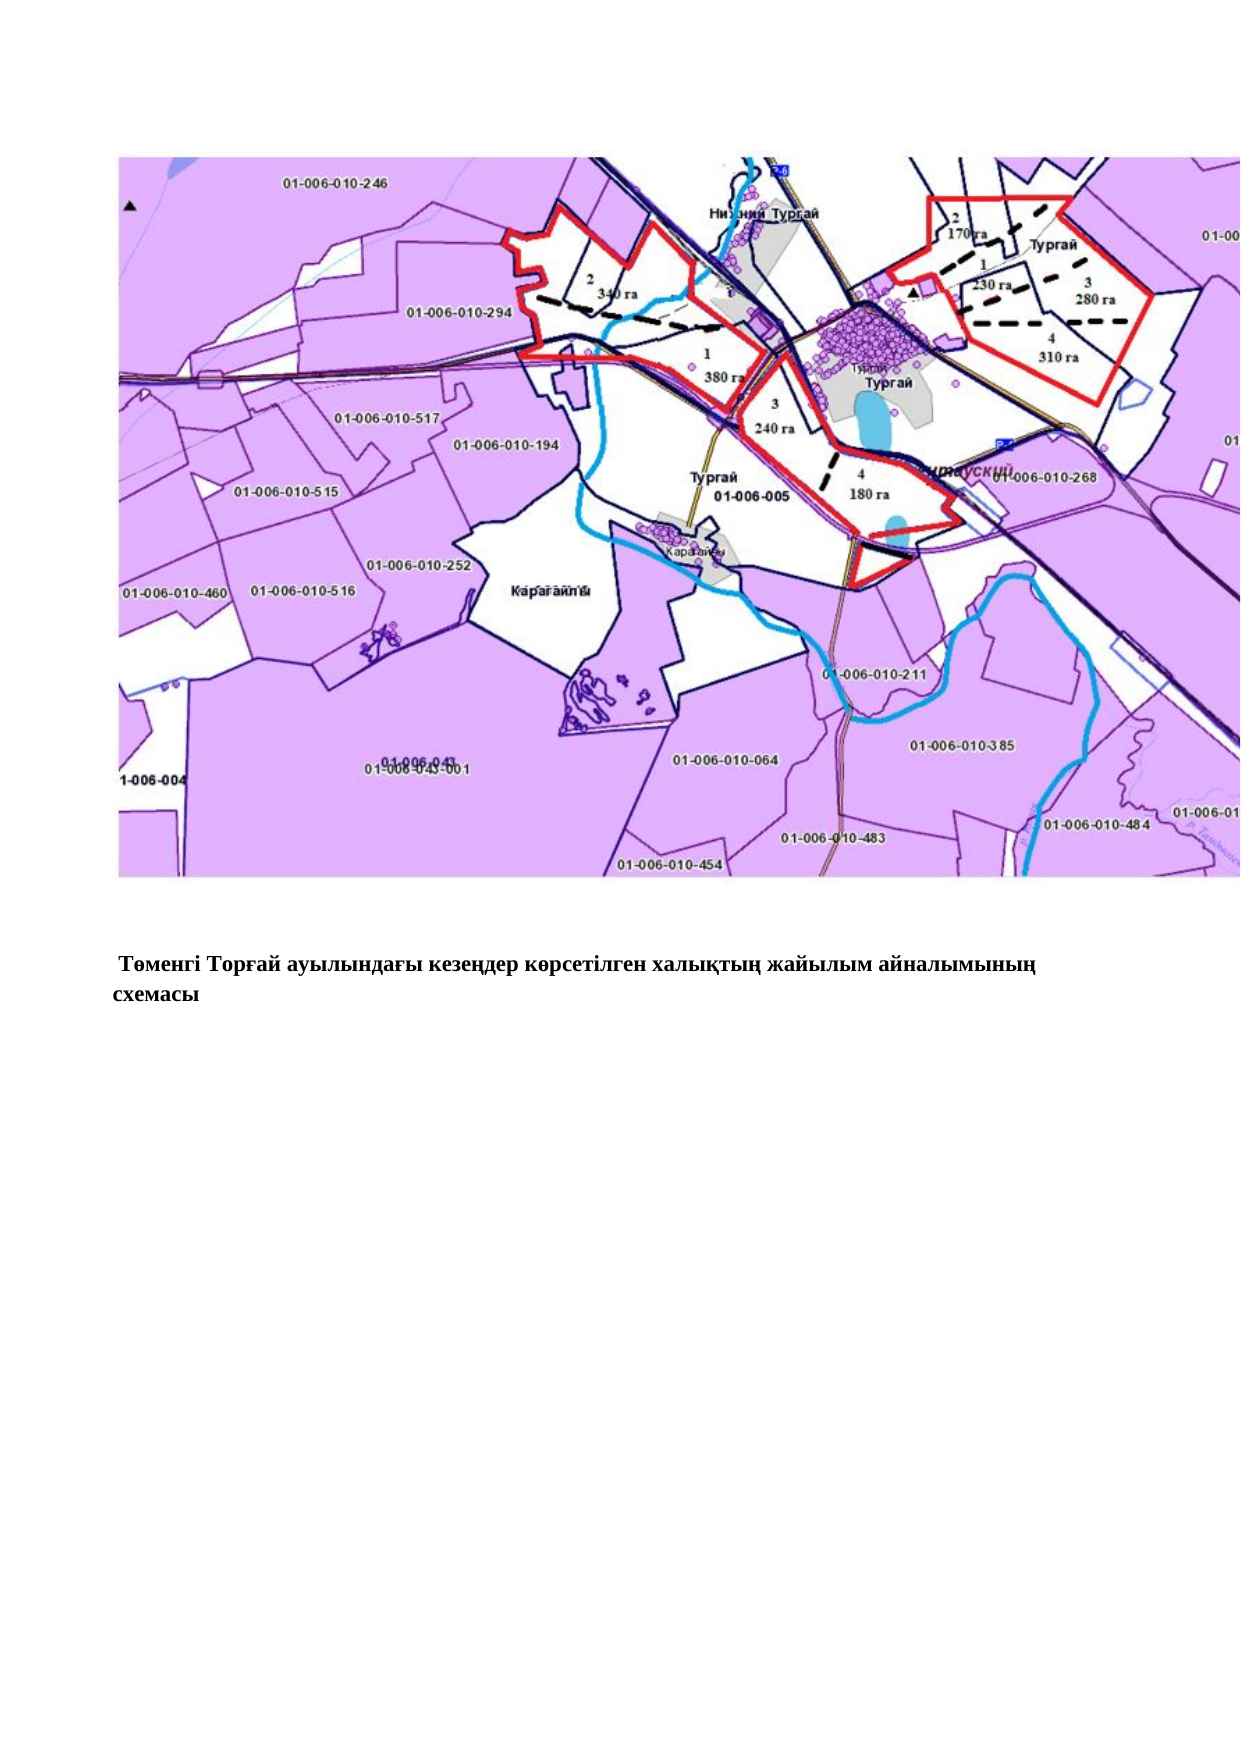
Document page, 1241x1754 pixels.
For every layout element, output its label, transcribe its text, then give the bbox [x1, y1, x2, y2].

text Төменгі Торғай ауылындағы кезеңдер көрсетілген халықтың жайылым айналымының схемасы [112, 950, 1128, 1006]
picture [112, 150, 1241, 886]
